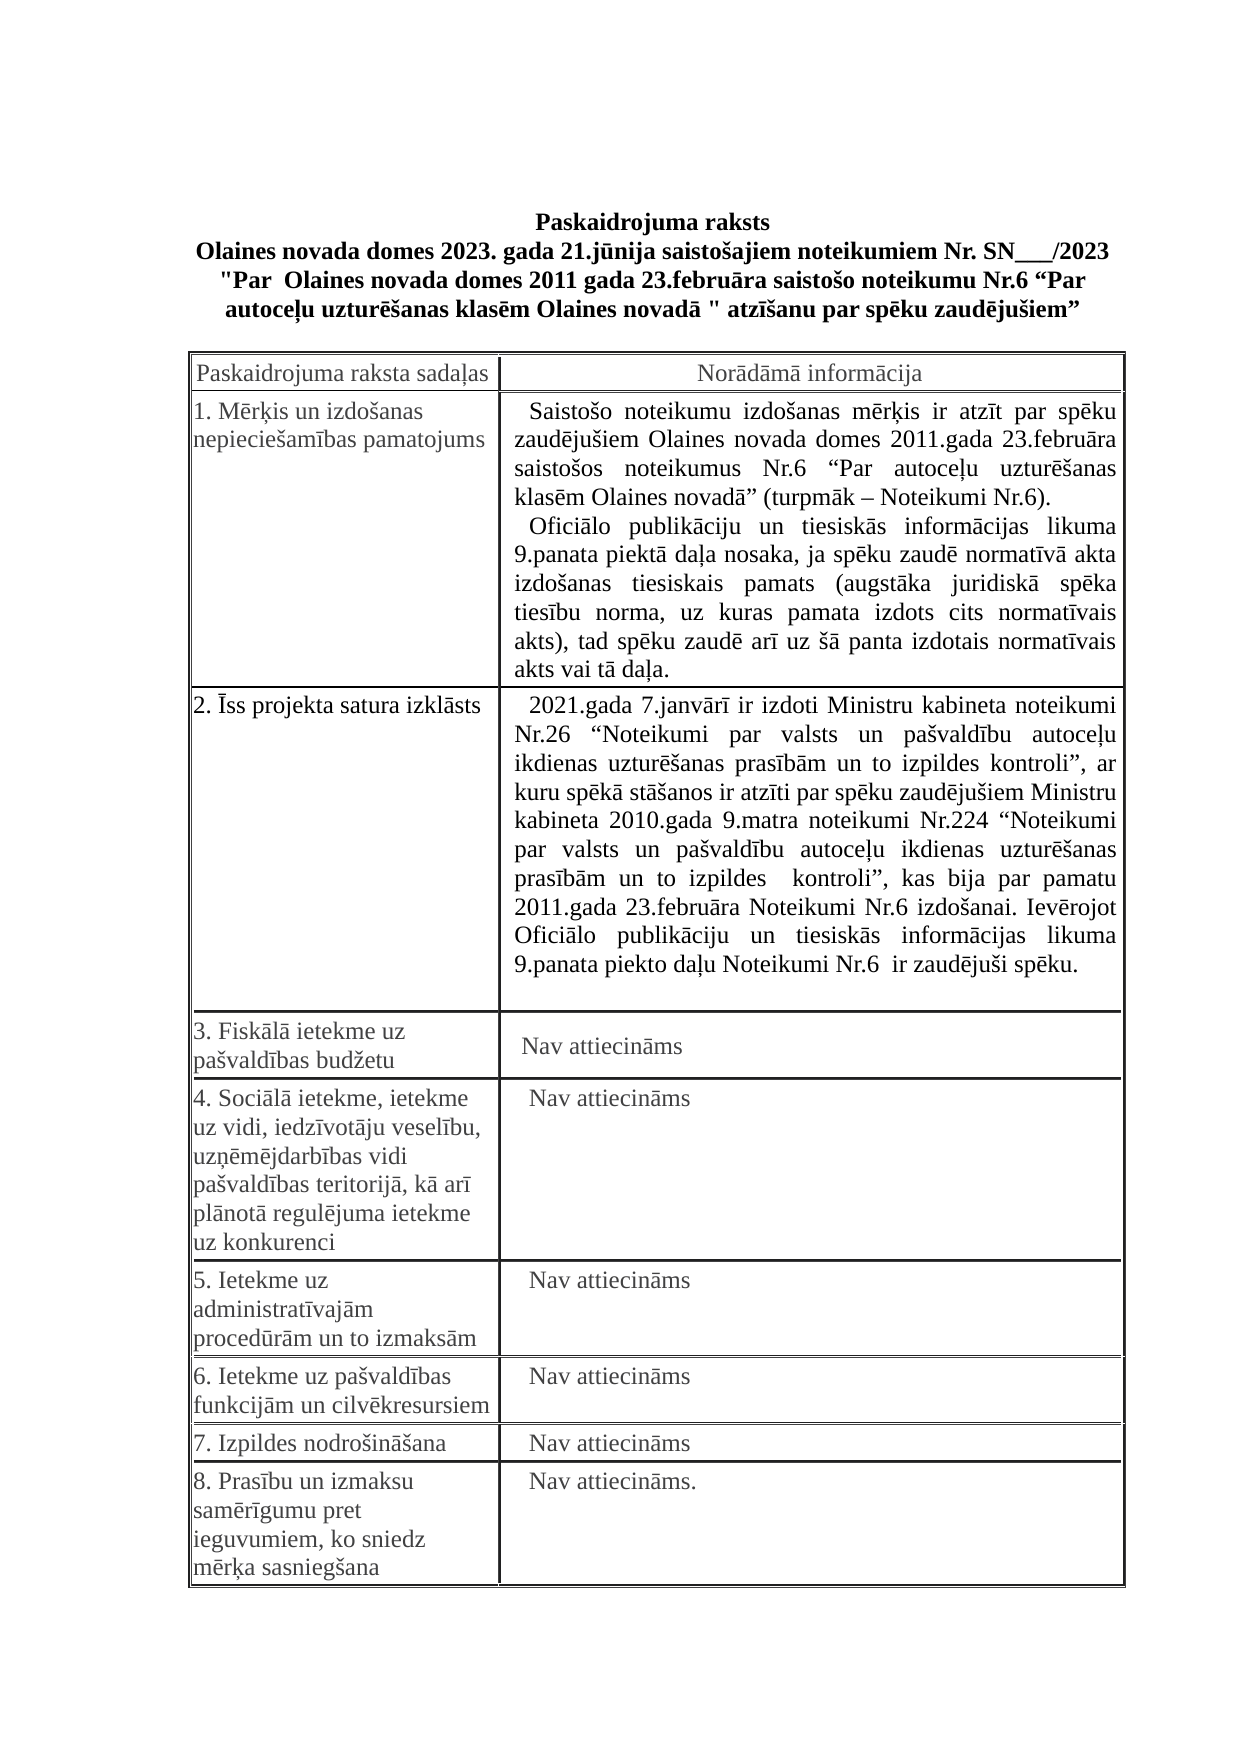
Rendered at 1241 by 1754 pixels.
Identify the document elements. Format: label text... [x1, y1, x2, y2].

table_cell 2021.gada 7.janvārī ir izdoti Ministru kabineta noteikumi Nr.26 “Noteikumi par valsts un pašvaldību autoceļu ikdienas uzturēšanas prasībām un to izpildes kontroli”, ar kuru spēkā stāšanos ir atzīti par spēku zaudējušiem Ministru kabineta 2010.gada 9.matra noteikumi Nr.224 “Noteikumi par valsts un pašvaldību autoceļu ikdienas uzturēšanas prasībām un to izpildes kontroli”, kas bija par pamatu 2011.gada 23.februāra Noteikumi Nr.6 izdošanai. Ievērojot Oficiālo publikāciju un tiesiskās informācijas likuma 9.panata piekto daļu Noteikumi Nr.6 ir zaudējuši spēku. [501, 688, 1123, 1010]
table_header Norādāmā informācija [499, 355, 1123, 389]
table_header Paskaidrojuma raksta sadaļas [192, 353, 499, 389]
table_cell 1. Mērķis un izdošanas nepieciešamības pamatojums [192, 391, 498, 686]
table_cell 4. Sociālā ietekme, ietekme uz vidi, iedzīvotāju veselību, uzņēmējdarbības vidi pašvaldības teritorijā, kā arī plānotā regulējuma ietekme uz konkurenci [192, 1077, 498, 1259]
table_cell 7. Izpildes nodrošināšana [190, 1422, 499, 1460]
table_cell 3. Fiskālā ietekme uz pašvaldības budžetu [192, 1010, 498, 1077]
table_cell 5. Ietekme uz administratīvajām procedūrām un to izmaksām [192, 1259, 498, 1355]
table_cell 2. Īss projekta satura izklāsts [192, 688, 498, 1010]
text Olaines novada domes 2023. gada 21.jūnija saistošajiem noteikumiem Nr. SN___/2023 "Par Olaines novada domes 2011 gada 23.februāra saistošo noteikumu Nr.6 “Par autoceļu uzturēšanas klasēm Olaines novadā " atzīšanu par spēku zaudējušiem” [187, 236, 1118, 322]
table_cell Nav attiecināms [499, 1422, 1124, 1460]
table_cell Nav attiecināms. [499, 1460, 1123, 1584]
table_cell Nav attiecināms [499, 1355, 1124, 1422]
table_cell Nav attiecināms [501, 1259, 1123, 1355]
text Paskaidrojuma raksts [187, 207, 1118, 236]
table_cell 6. Ietekme uz pašvaldības funkcijām un cilvēkresursiem [190, 1355, 499, 1422]
table_cell Nav attiecināms [501, 1010, 1123, 1077]
table_cell Nav attiecināms [501, 1077, 1123, 1259]
table_cell Saistošo noteikumu izdošanas mērķis ir atzīt par spēku zaudējušiem Olaines novada domes 2011.gada 23.februāra saistošos noteikumus Nr.6 “Par autoceļu uzturēšanas klasēm Olaines novadā” (turpmāk – Noteikumi Nr.6). Oficiālo publikāciju un tiesiskās informācijas likuma 9.panata piektā daļa nosaka, ja spēku zaudē normatīvā akta izdošanas tiesiskais pamats (augstāka juridiskā spēka tiesību norma, uz kuras pamata izdots cits normatīvais akts), tad spēku zaudē arī uz šā panta izdotais normatīvais akts vai tā daļa. [501, 390, 1124, 686]
table_cell 8. Prasību un izmaksu samērīgumu pret ieguvumiem, ko sniedz mērķa sasniegšana [192, 1460, 499, 1584]
